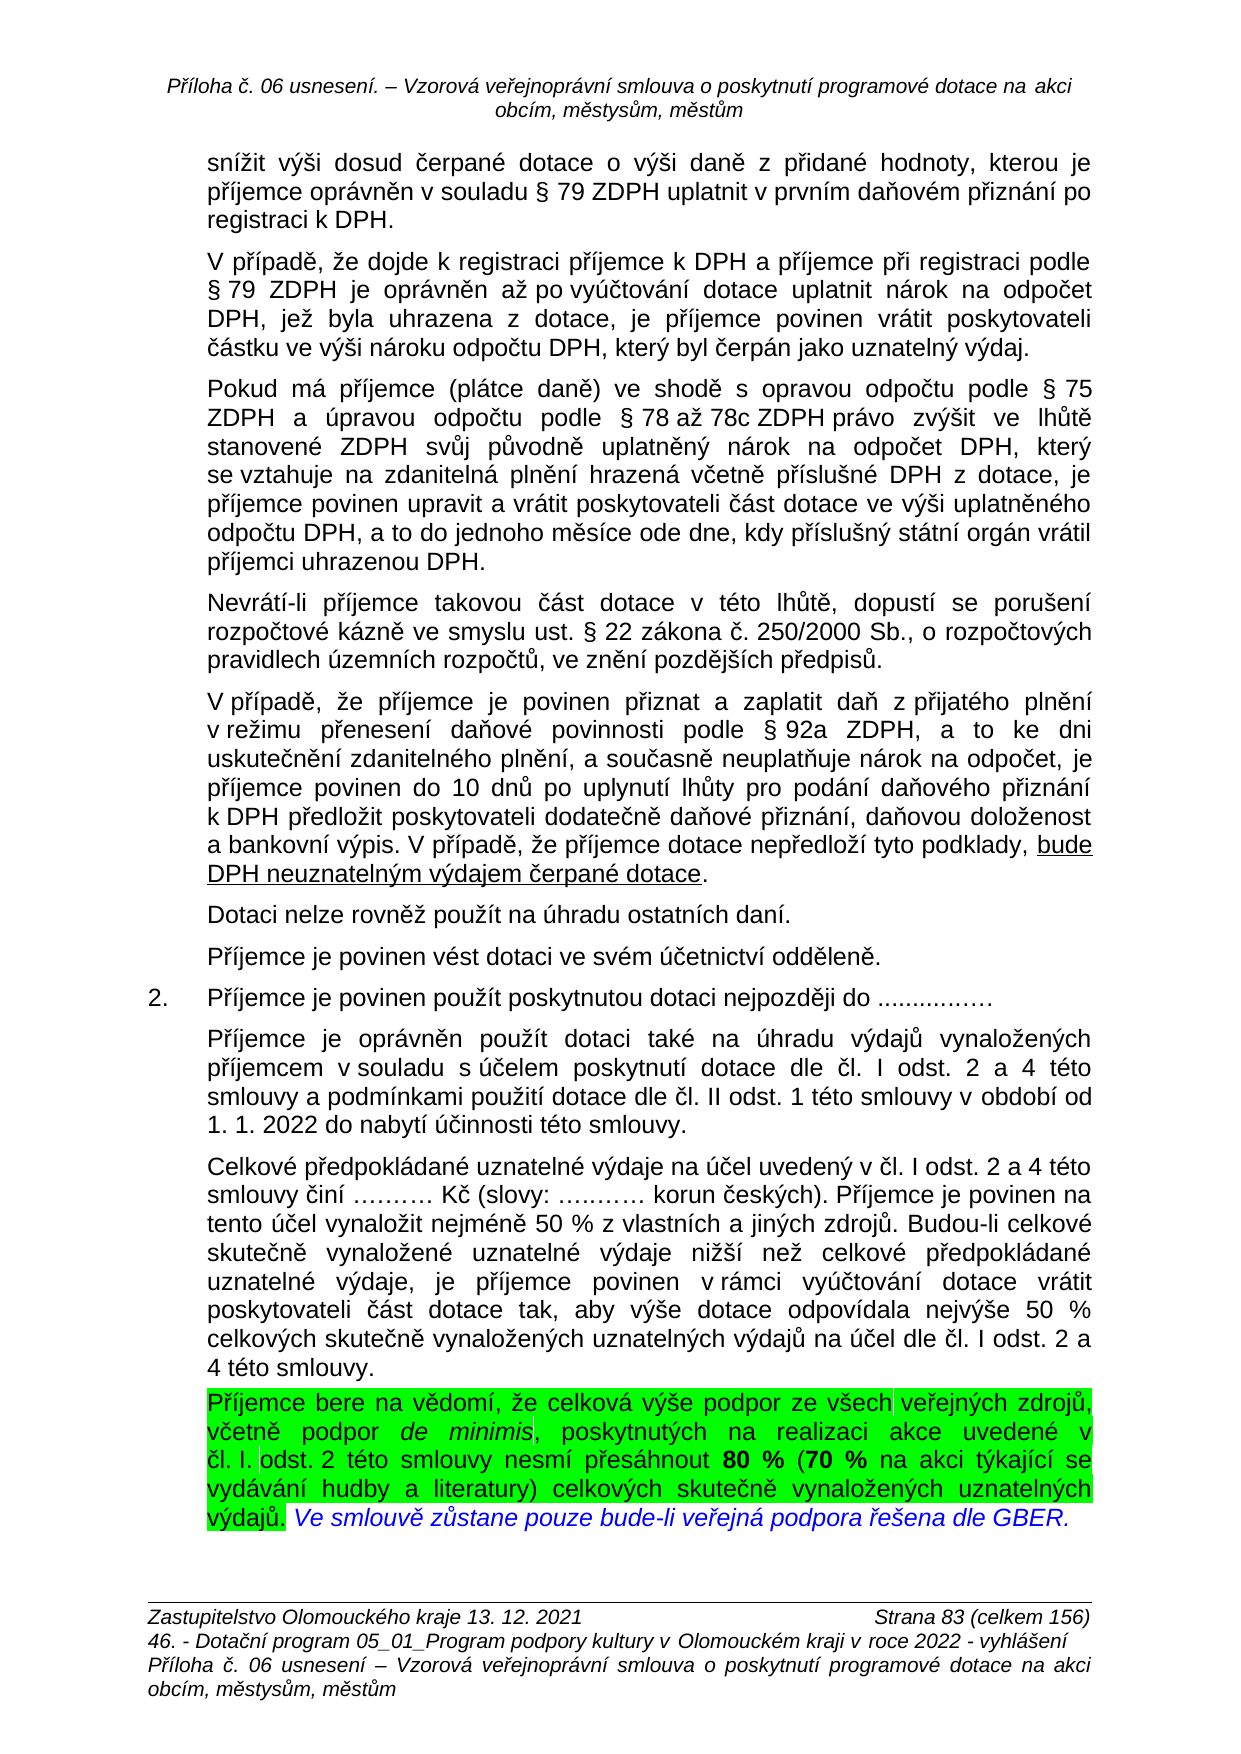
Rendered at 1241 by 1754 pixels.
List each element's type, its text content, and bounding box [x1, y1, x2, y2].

text Příjemce je oprávněn použít dotaci také na úhradu výdajů vynaložených příjemcem v souladu s účelem poskytnutí dotace dle čl. I odst. 2 a 4 této smlouvy a podmínkami použití dotace dle čl. II odst. 1 této smlouvy v období od 1. 1. 2022 do nabytí účinnosti této smlouvy. [207, 1024, 1092, 1139]
list Příjemce je povinen použít poskytnutou dotaci nejpozději do ............…. [148, 983, 1092, 1011]
text Celkové předpokládané uznatelné výdaje na účel uvedený v čl. I odst. 2 a 4 této smlouvy činí ….…… Kč (slovy: …..…… korun českých). Příjemce je povinen na tento účel vynaložit nejméně 50 % z vlastních a jiných zdrojů. Budou-li celkové skutečně vynaložené uznatelné výdaje nižší než celkové předpokládané uznatelné výdaje, je příjemce povinen v rámci vyúčtování dotace vrátit poskytovateli část dotace tak, aby výše dotace odpovídala nejvýše 50 % celkových skutečně vynaložených uznatelných výdajů na účel dle čl. I odst. 2 a 4 této smlouvy. [207, 1151, 1092, 1381]
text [207, 148, 1092, 234]
text Dotaci nelze rovněž použít na úhradu ostatních daní. [207, 900, 1092, 929]
text V případě, že dojde k registraci příjemce k DPH a příjemce při registraci podle § 79 ZDPH je oprávněn až po vyúčtování dotace uplatnit nárok na odpočet DPH, jež byla uhrazena z dotace, je příjemce povinen vrátit poskytovateli částku ve výši nároku odpočtu DPH, který byl čerpán jako uznatelný výdaj. [207, 246, 1092, 361]
text Příjemce bere na vědomí, že celková výše podpor ze všech veřejných zdrojů, včetně podpor de minimis, poskytnutých na realizaci akce uvedené v čl. I. odst. 2 této smlouvy nesmí přesáhnout 80 % (70 % na akci týkající se vydávání hudby a literatury) celkových skutečně vynaložených uznatelných výdajů. Ve smlouvě zůstane pouze bude-li veřejná podpora řešena dle GBER. [286, 1503, 1092, 1531]
text Nevrátí-li příjemce takovou část dotace v této lhůtě, dopustí se porušení rozpočtové kázně ve smyslu ust. § 22 zákona č. 250/2000 Sb., o rozpočtových pravidlech územních rozpočtů, ve znění pozdějších předpisů. [207, 588, 1092, 674]
text Pokud má příjemce (plátce daně) ve shodě s opravou odpočtu podle § 75 ZDPH a úpravou odpočtu podle § 78 až 78c ZDPH právo zvýšit ve lhůtě stanovené ZDPH svůj původně uplatněný nárok na odpočet DPH, který se vztahuje na zdanitelná plnění hrazená včetně příslušné DPH z dotace, je příjemce povinen upravit a vrátit poskytovateli část dotace ve výši uplatněného odpočtu DPH, a to do jednoho měsíce ode dne, kdy příslušný státní orgán vrátil příjemci uhrazenou DPH. [207, 374, 1092, 575]
text V případě, že příjemce je povinen přiznat a zaplatit daň z přijatého plnění v režimu přenesení daňové povinnosti podle § 92a ZDPH, a to ke dni uskutečnění zdanitelného plnění, a současně neuplatňuje nárok na odpočet, je příjemce povinen do 10 dnů po uplynutí lhůty pro podání daňového přiznání k DPH předložit poskytovateli dodatečně daňové přiznání, daňovou doloženost a bankovní výpis. V případě, že příjemce dotace nepředloží tyto podklady, bude DPH neuznatelným výdajem čerpané dotace. [207, 686, 1092, 888]
text Příjemce je povinen vést dotaci ve svém účetnictví odděleně. [207, 941, 1092, 970]
